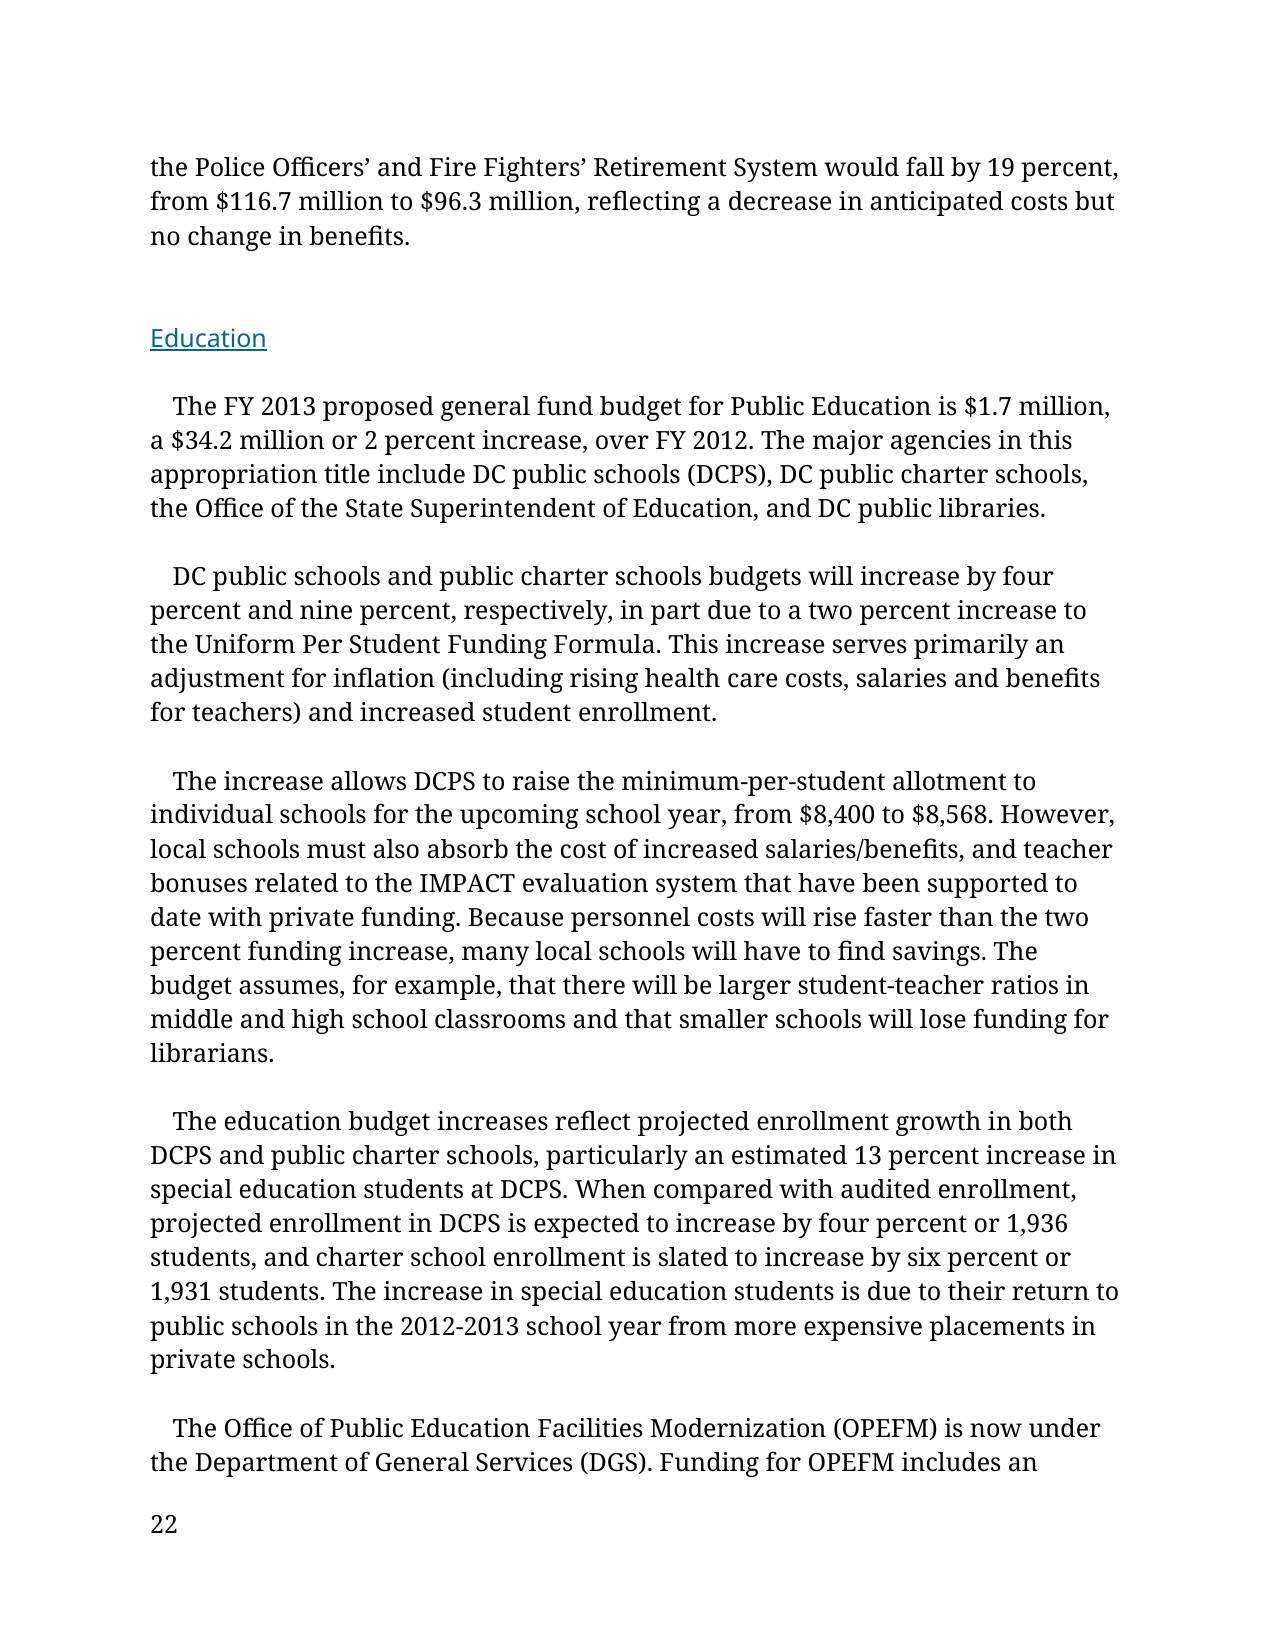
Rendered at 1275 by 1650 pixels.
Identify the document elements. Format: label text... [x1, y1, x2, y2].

text The education budget increases reflect projected enrollment growth in both DCPS and public charter schools, particularly an estimated 13 percent increase in special education students at DCPS. When compared with audited enrollment, projected enrollment in DCPS is expected to increase by four percent or 1,936 students, and charter school enrollment is slated to increase by six percent or 1,931 students. The increase in special education students is due to their return to public schools in the 2012-2013 school year from more expensive placements in private schools. [150, 1104, 1125, 1376]
text The increase allows DCPS to raise the minimum-per-student allotment to individual schools for the upcoming school year, from $8,400 to $8,568. However, local schools must also absorb the cost of increased salaries/benefits, and teacher bonuses related to the IMPACT evaluation system that have been supported to date with private funding. Because personnel costs will rise faster than the two percent funding increase, many local schools will have to find savings. The budget assumes, for example, that there will be larger student-teacher ratios in middle and high school classrooms and that smaller schools will lose funding for librarians. [150, 763, 1125, 1070]
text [150, 150, 1125, 252]
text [150, 1410, 1125, 1478]
text DC public schools and public charter schools budgets will increase by four percent and nine percent, respectively, in part due to a two percent increase to the Uniform Per Student Funding Formula. This increase serves primarily an adjustment for inflation (including rising health care costs, salaries and benefits for teachers) and increased student enrollment. [150, 559, 1125, 729]
text The FY 2013 proposed general fund budget for Public Education is $1.7 million, a $34.2 million or 2 percent increase, over FY 2012. The major agencies in this appropriation title include DC public schools (DCPS), DC public charter schools, the Office of the State Superintendent of Education, and DC public libraries. [150, 388, 1125, 525]
text Education [150, 320, 1125, 354]
